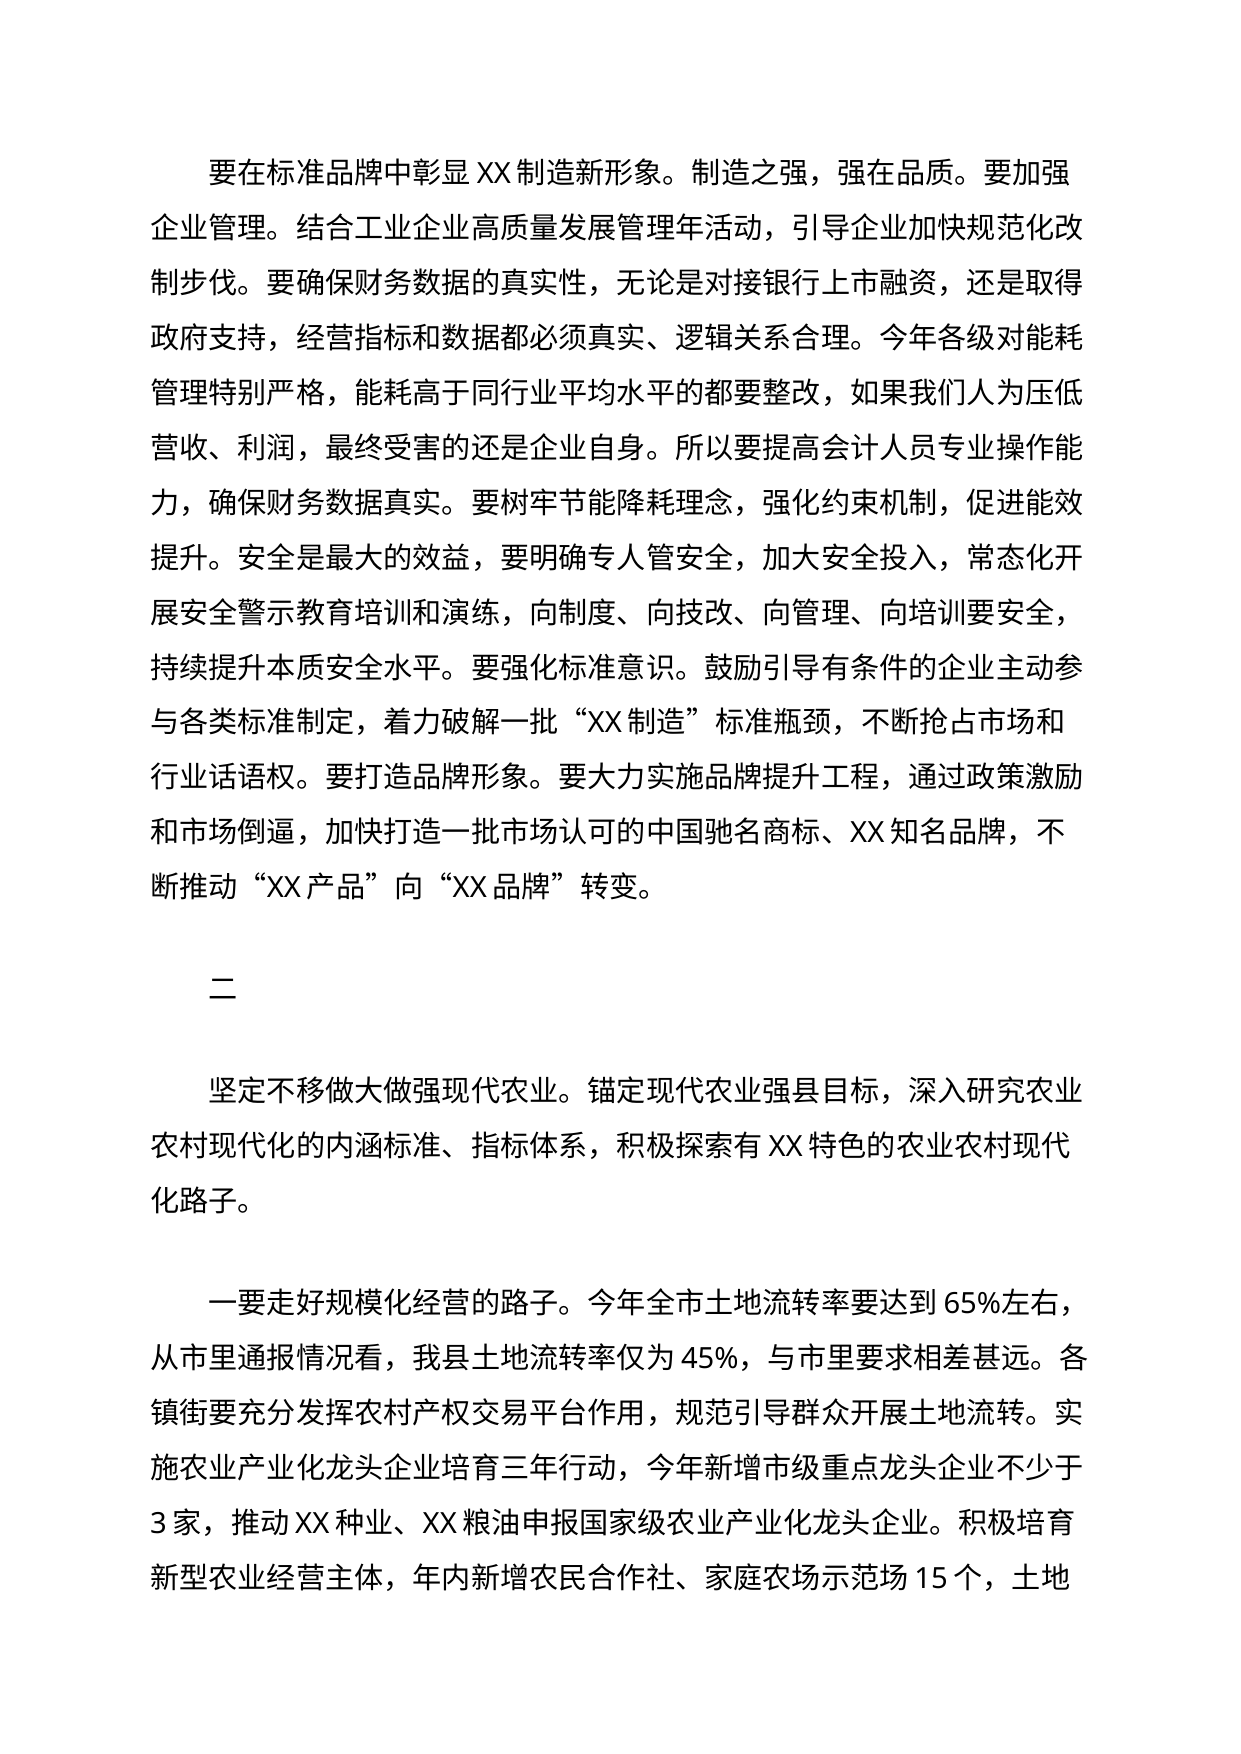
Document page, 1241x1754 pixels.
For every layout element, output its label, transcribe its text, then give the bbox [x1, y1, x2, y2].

text 坚定不移做大做强现代农业。锚定现代农业强县目标，深入研究农业农村现代化的内涵标准、指标体系，积极探索有XX特色的农业农村现代化路子。 [150, 1068, 1090, 1220]
text 要在标准品牌中彰显XX制造新形象。制造之强，强在品质。要加强企业管理。结合工业企业高质量发展管理年活动，引导企业加快规范化改制步伐。要确保财务数据的真实性，无论是对接银行上市融资，还是取得政府支持，经营指标和数据都必须真实、逻辑关系合理。今年各级对能耗管理特别严格，能耗高于同行业平均水平的都要整改，如果我们人为压低营收、利润，最终受害的还是企业自身。所以要提高会计人员专业操作能力，确保财务数据真实。要树牢节能降耗理念，强化约束机制，促进能效提升。安全是最大的效益，要明确专人管安全，加大安全投入，常态化开展安全警示教育培训和演练，向制度、向技改、向管理、向培训要安全，持续提升本质安全水平。要强化标准意识。鼓励引导有条件的企业主动参与各类标准制定，着力破解一批“XX制造”标准瓶颈，不断抢占市场和行业话语权。要打造品牌形象。要大力实施品牌提升工程，通过政策激励和市场倒逼，加快打造一批市场认可的中国驰名商标、XX知名品牌，不断推动“XX产品”向“XX品牌”转变。 [150, 150, 1090, 906]
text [150, 1279, 1090, 1597]
text 二 [150, 966, 1090, 1008]
